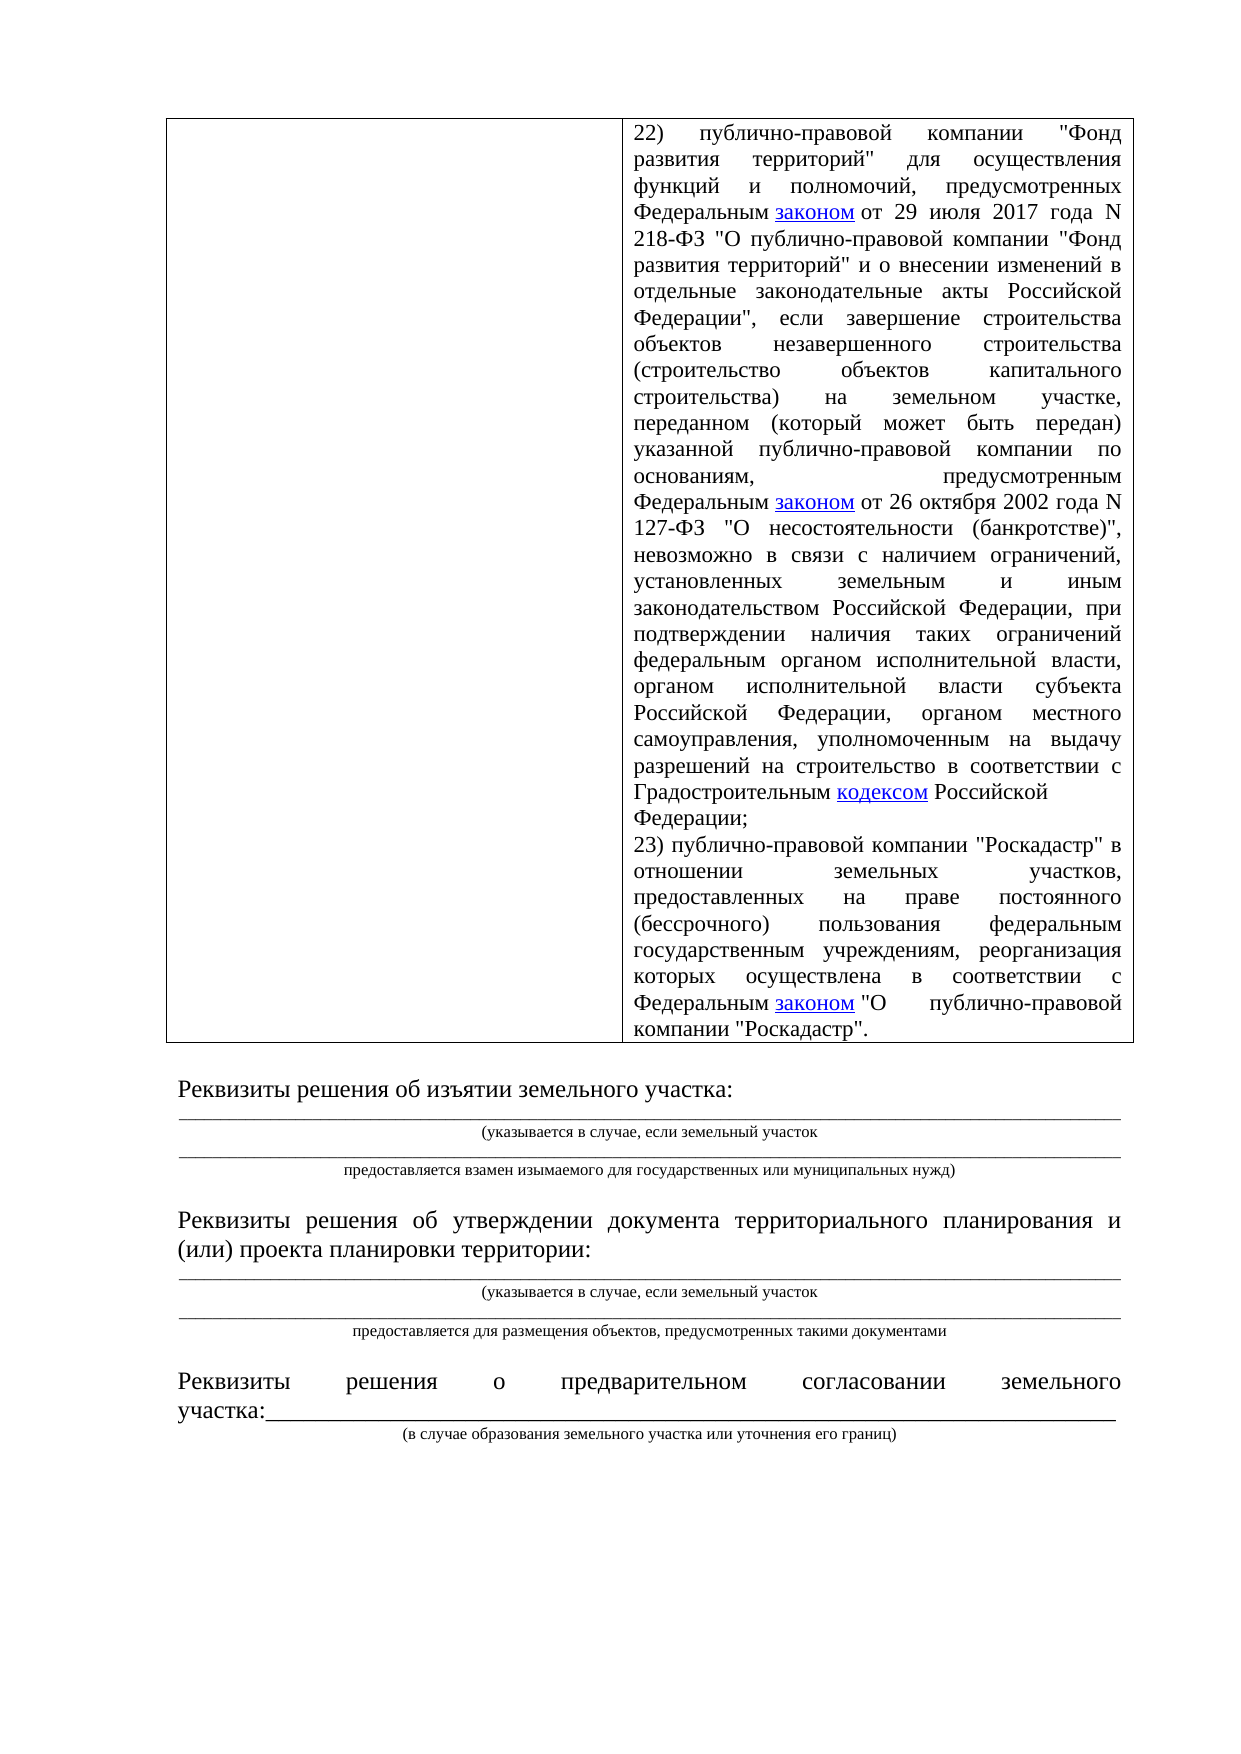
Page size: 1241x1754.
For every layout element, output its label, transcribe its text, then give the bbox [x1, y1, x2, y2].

text Реквизиты решения о предварительном согласовании земельного участка:____________________________________________________________________ [177, 1366, 1122, 1423]
text Реквизиты решения об изъятии земельного участка: [177, 1074, 1122, 1102]
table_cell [167, 119, 622, 1042]
text (указывается в случае, если земельный участок [177, 1282, 1122, 1301]
text (указывается в случае, если земельный участок [177, 1122, 1122, 1141]
text _________________________________________________________________________________________________________________ [177, 1301, 1122, 1321]
text _________________________________________________________________________________________________________________ [177, 1263, 1122, 1282]
text (в случае образования земельного участка или уточнения его границ) [177, 1423, 1122, 1443]
text предоставляется для размещения объектов, предусмотренных такими документами [177, 1321, 1122, 1340]
text _________________________________________________________________________________________________________________ [177, 1141, 1122, 1160]
text _________________________________________________________________________________________________________________ [177, 1102, 1122, 1122]
text Реквизиты решения об утверждении документа территориального планирования и (или) проекта планировки территории: [177, 1206, 1122, 1263]
text предоставляется взамен изымаемого для государственных или муниципальных нужд) [177, 1160, 1122, 1179]
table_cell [623, 119, 1133, 1042]
